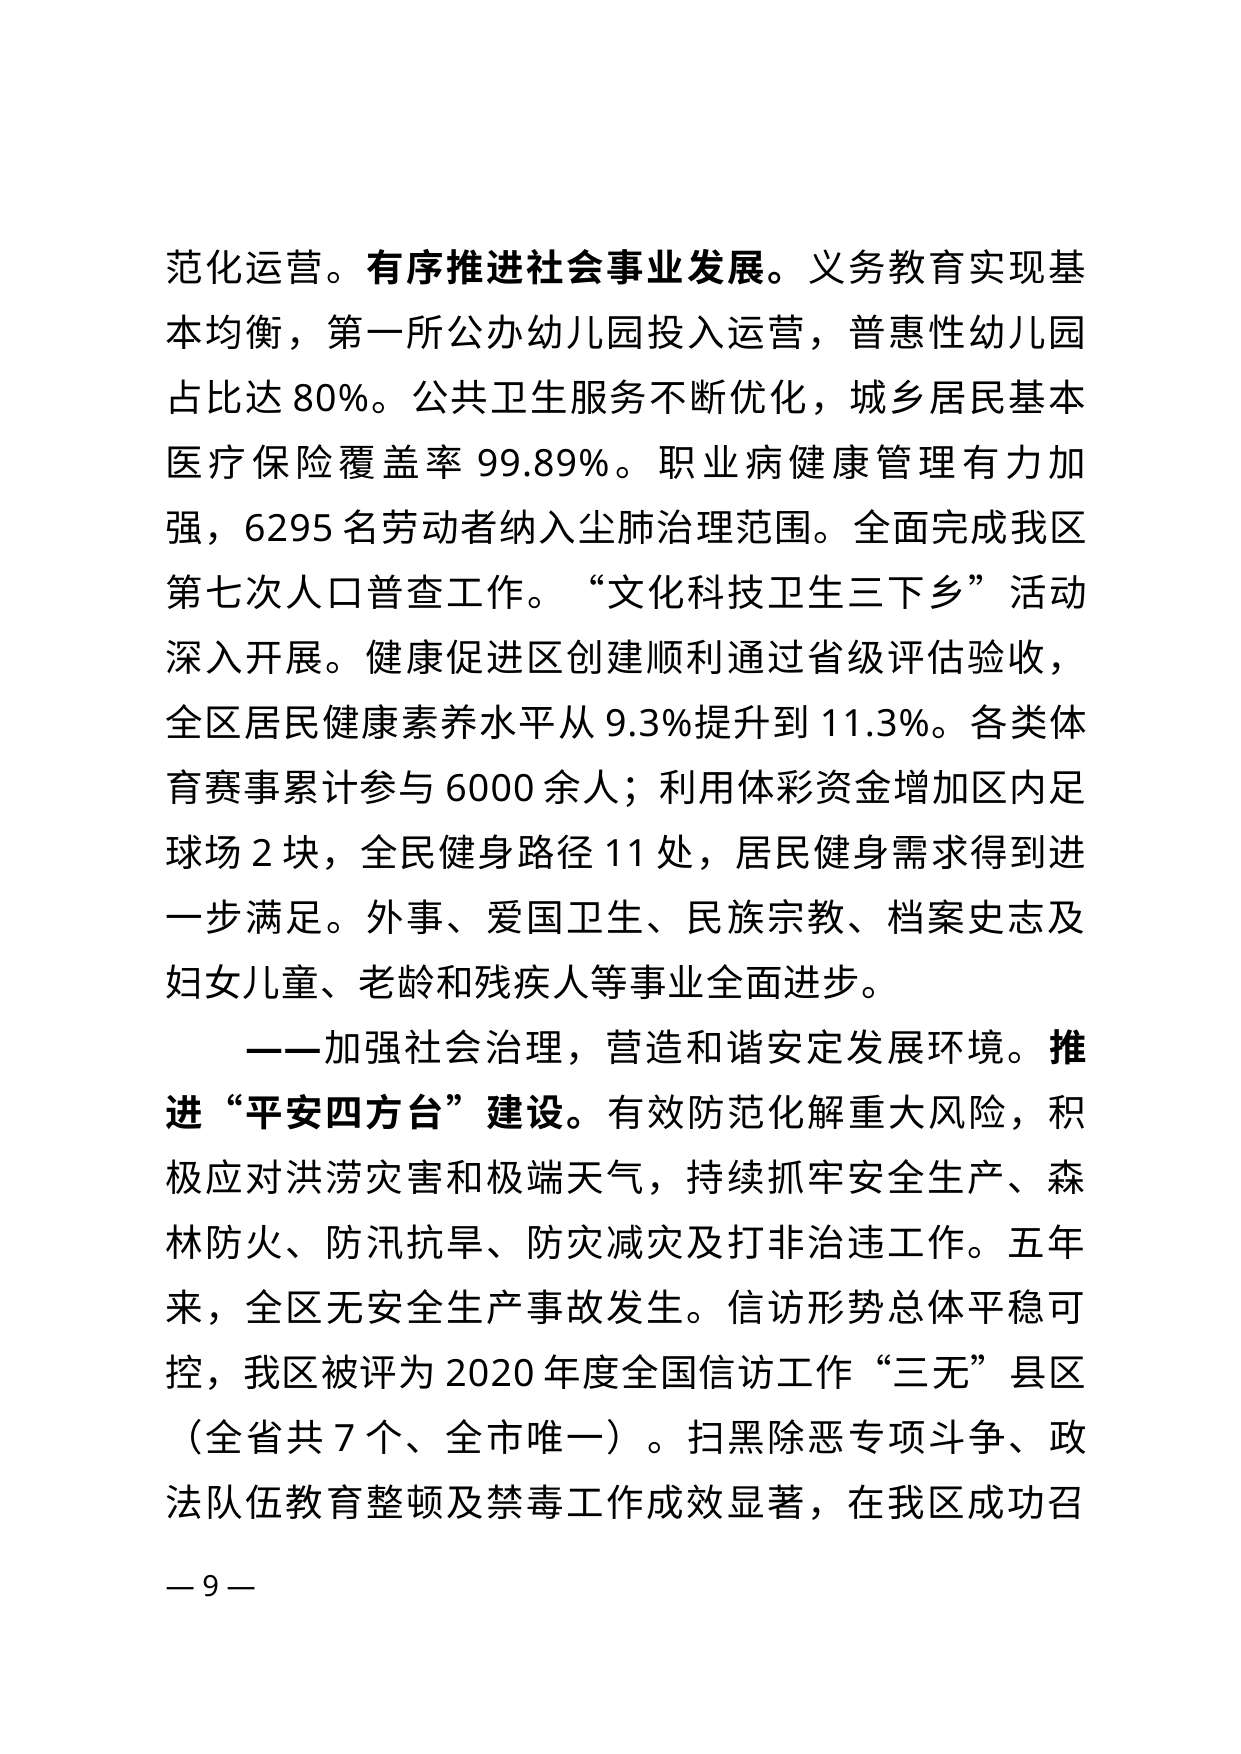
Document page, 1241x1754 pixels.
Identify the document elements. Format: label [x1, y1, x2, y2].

text [165, 1013, 1087, 1533]
list [165, 233, 1087, 1013]
